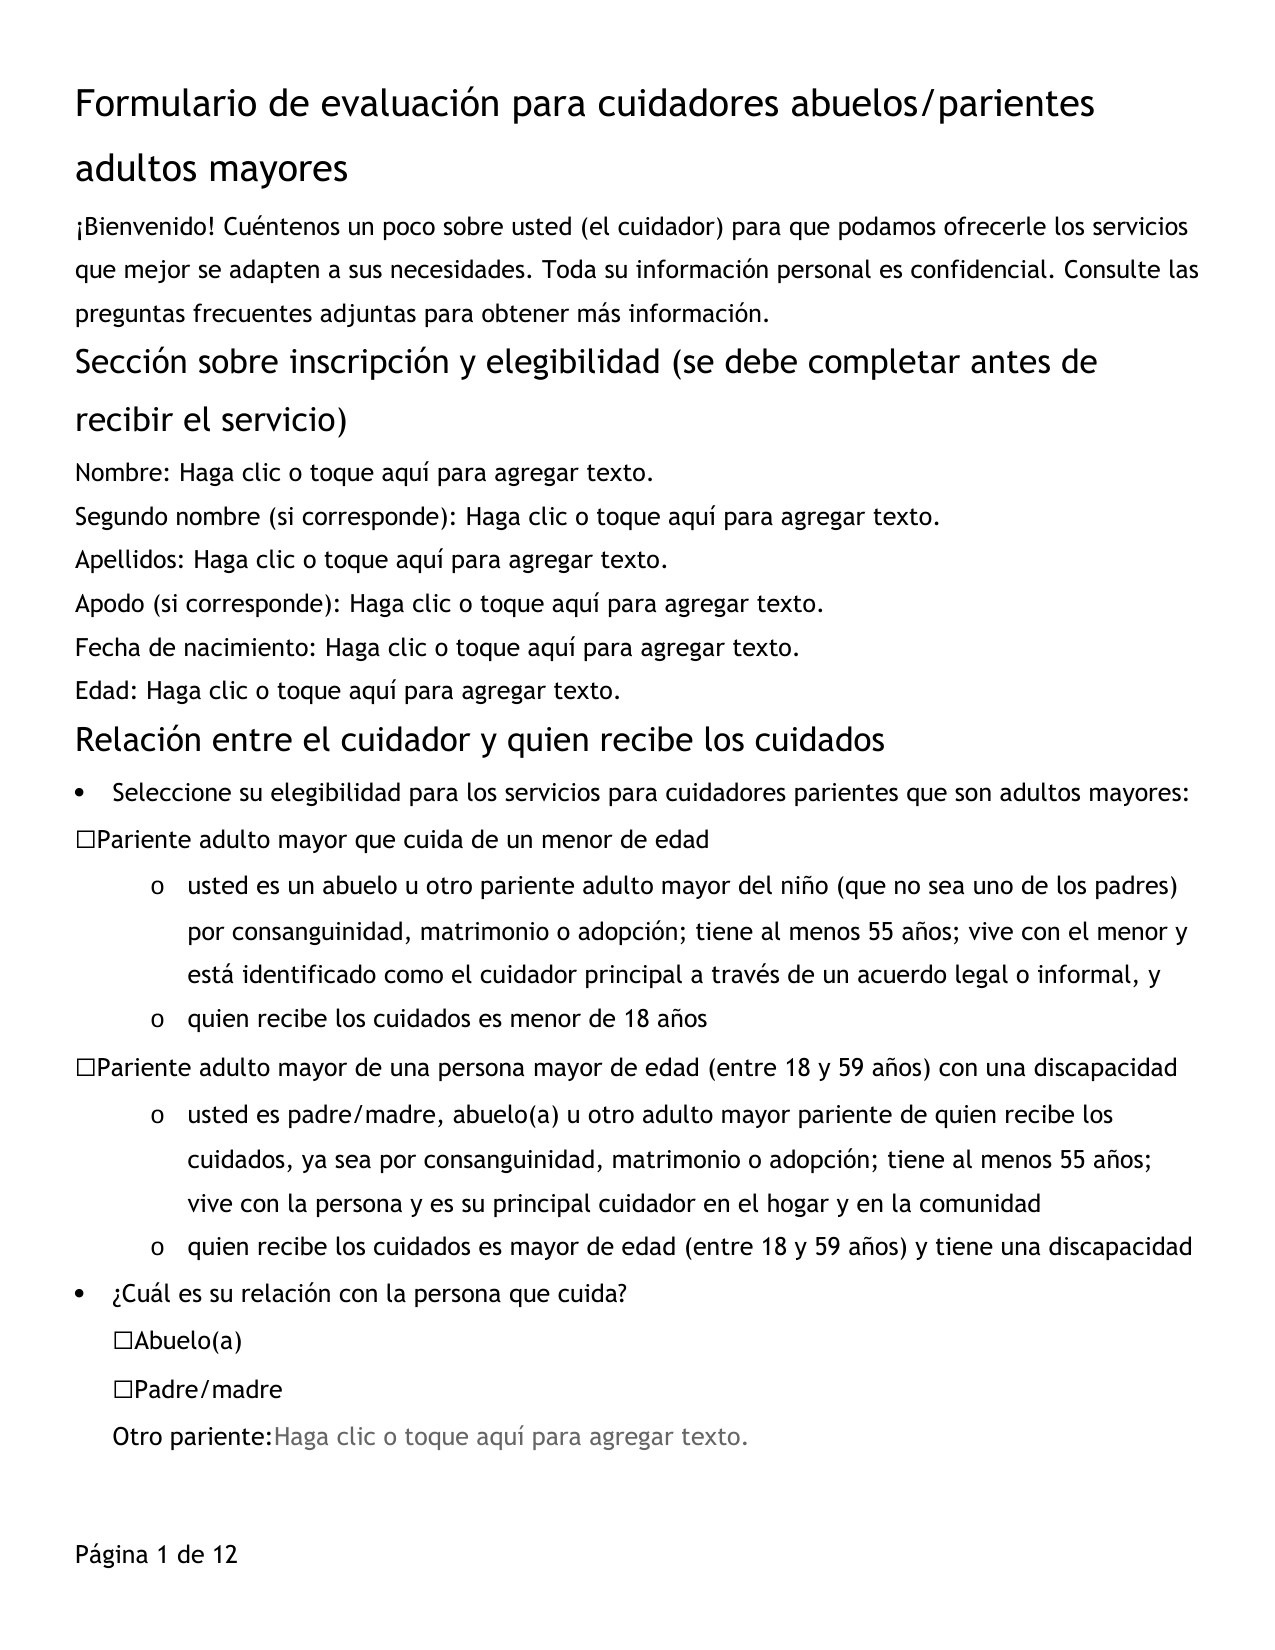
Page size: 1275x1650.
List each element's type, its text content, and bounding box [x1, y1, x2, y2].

list quien recibe los cuidados es mayor de edad (entre 18 y 59 años) y tiene una discapacidad [150, 1232, 1200, 1263]
text Apodo (si corresponde): [75, 589, 1200, 618]
text Abuelo(a) [112, 1322, 1200, 1355]
text Apellidos: [75, 545, 1200, 574]
text Padre/madre [112, 1372, 1200, 1405]
list Seleccione su elegibilidad para los servicios para cuidadores parientes que son adultos mayores: [75, 778, 1200, 807]
subtitle Sección sobre inscripción y elegibilidad (se debe completar antes de recibir el servicio) [75, 342, 1200, 439]
list usted es padre/madre, abuelo(a) u otro adulto mayor pariente de quien recibe los cuidados, ya sea por consanguinidad, matrimonio o adopción; tiene al menos 55 años; vive con la persona y es su principal cuidador en el hogar y en la comunidad [150, 1100, 1200, 1218]
text ¡Bienvenido! Cuéntenos un poco sobre usted (el cuidador) para que podamos ofrecerle los servicios que mejor se adapten a sus necesidades. Toda su información personal es confidencial. Consulte las preguntas frecuentes adjuntas para obtener más información. [75, 211, 1200, 328]
subtitle Relación entre el cuidador y quien recibe los cuidados [75, 719, 1200, 758]
text Pariente adulto mayor de una persona mayor de edad (entre 18 y 59 años) con una discapacidad [75, 1050, 1200, 1083]
text Fecha de nacimiento: [75, 632, 1200, 662]
text Pariente adulto mayor que cuida de un menor de edad [75, 821, 1200, 854]
text Segundo nombre (si corresponde): [75, 502, 1200, 531]
text Otro pariente: [112, 1422, 1200, 1451]
list quien recibe los cuidados es menor de 18 años [150, 1003, 1200, 1034]
list usted es un abuelo u otro pariente adulto mayor del niño (que no sea uno de los padres) por consanguinidad, matrimonio o adopción; tiene al menos 55 años; vive con el menor y está identificado como el cuidador principal a través de un acuerdo legal o informal, y [150, 871, 1200, 989]
text Edad: [75, 676, 1200, 705]
list ¿Cuál es su relación con la persona que cuida? [75, 1278, 1200, 1308]
title Formulario de evaluación para cuidadores abuelos/parientes adultos mayores [75, 81, 1200, 190]
text Nombre: [75, 458, 1200, 487]
